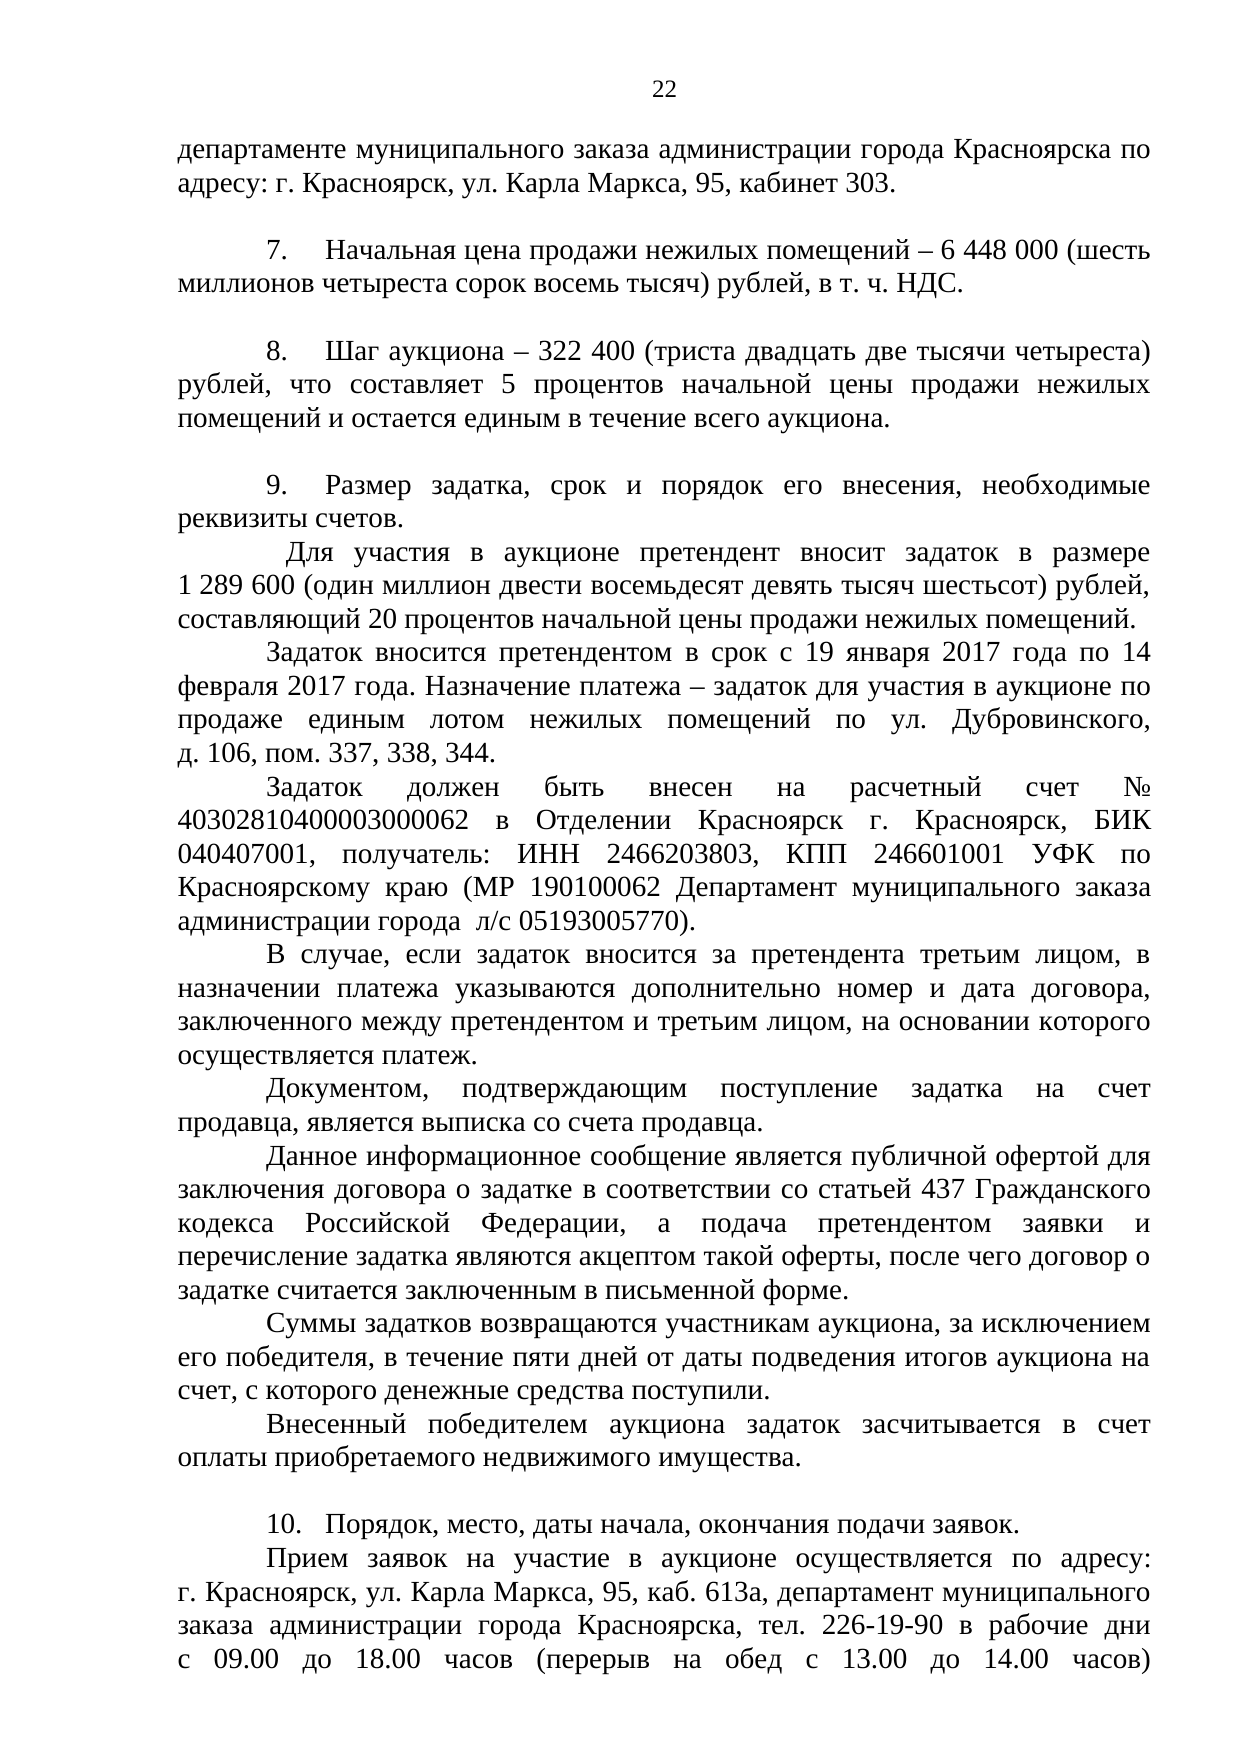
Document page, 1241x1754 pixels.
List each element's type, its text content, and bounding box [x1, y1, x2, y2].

list Порядок, место, даты начала, окончания подачи заявок. [177, 1507, 1152, 1540]
text Для участия в аукционе претендент вносит задаток в размере 1 289 600 (один миллион двести восемьдесят девять тысяч шестьсот) рублей, составляющий 20 процентов начальной цены продажи нежилых помещений. [177, 534, 1152, 634]
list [177, 1540, 1152, 1674]
text Задаток вносится претендентом в срок с 19 января 2017 года по 14 февраля 2017 года. Назначение платежа – задаток для участия в аукционе по продаже единым лотом нежилых помещений по ул. Дубровинского, д. 106, пом. 337, 338, 344. [177, 634, 1152, 769]
list Начальная цена продажи нежилых помещений – 6 448 000 (шесть миллионов четыреста сорок восемь тысяч) рублей, в т. ч. НДС. [177, 232, 1152, 299]
text Документом, подтверждающим поступление задатка на счет продавца, является выписка со счета продавца. [177, 1071, 1152, 1138]
text В случае, если задаток вносится за претендента третьим лицом, в назначении платежа указываются дополнительно номер и дата договора, заключенного между претендентом и третьим лицом, на основании которого осуществляется платеж. [177, 936, 1152, 1071]
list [177, 131, 1152, 198]
list Размер задатка, срок и порядок его внесения, необходимые реквизиты счетов. [177, 467, 1152, 534]
text Данное информационное сообщение является публичной офертой для заключения договора о задатке в соответствии со статьей 437 Гражданского кодекса Российской Федерации, а подача претендентом заявки и перечисление задатка являются акцептом такой оферты, после чего договор о задатке считается заключенным в письменной форме. [177, 1138, 1152, 1305]
list Шаг аукциона – 322 400 (триста двадцать две тысячи четыреста) рублей, что составляет 5 процентов начальной цены продажи нежилых помещений и остается единым в течение всего аукциона. [177, 333, 1152, 433]
text Задаток должен быть внесен на расчетный счет № 40302810400003000062 в Отделении Красноярск г. Красноярск, БИК 040407001, получатель: ИНН 2466203803, КПП 246601001 УФК по Красноярскому краю (МР 190100062 Департамент муниципального заказа администрации города л/с 05193005770). [177, 769, 1152, 936]
text Внесенный победителем аукциона задаток засчитывается в счет оплаты приобретаемого недвижимого имущества. [177, 1406, 1152, 1473]
text Суммы задатков возвращаются участникам аукциона, за исключением его победителя, в течение пяти дней от даты подведения итогов аукциона на счет, с которого денежные средства поступили. [177, 1305, 1152, 1406]
